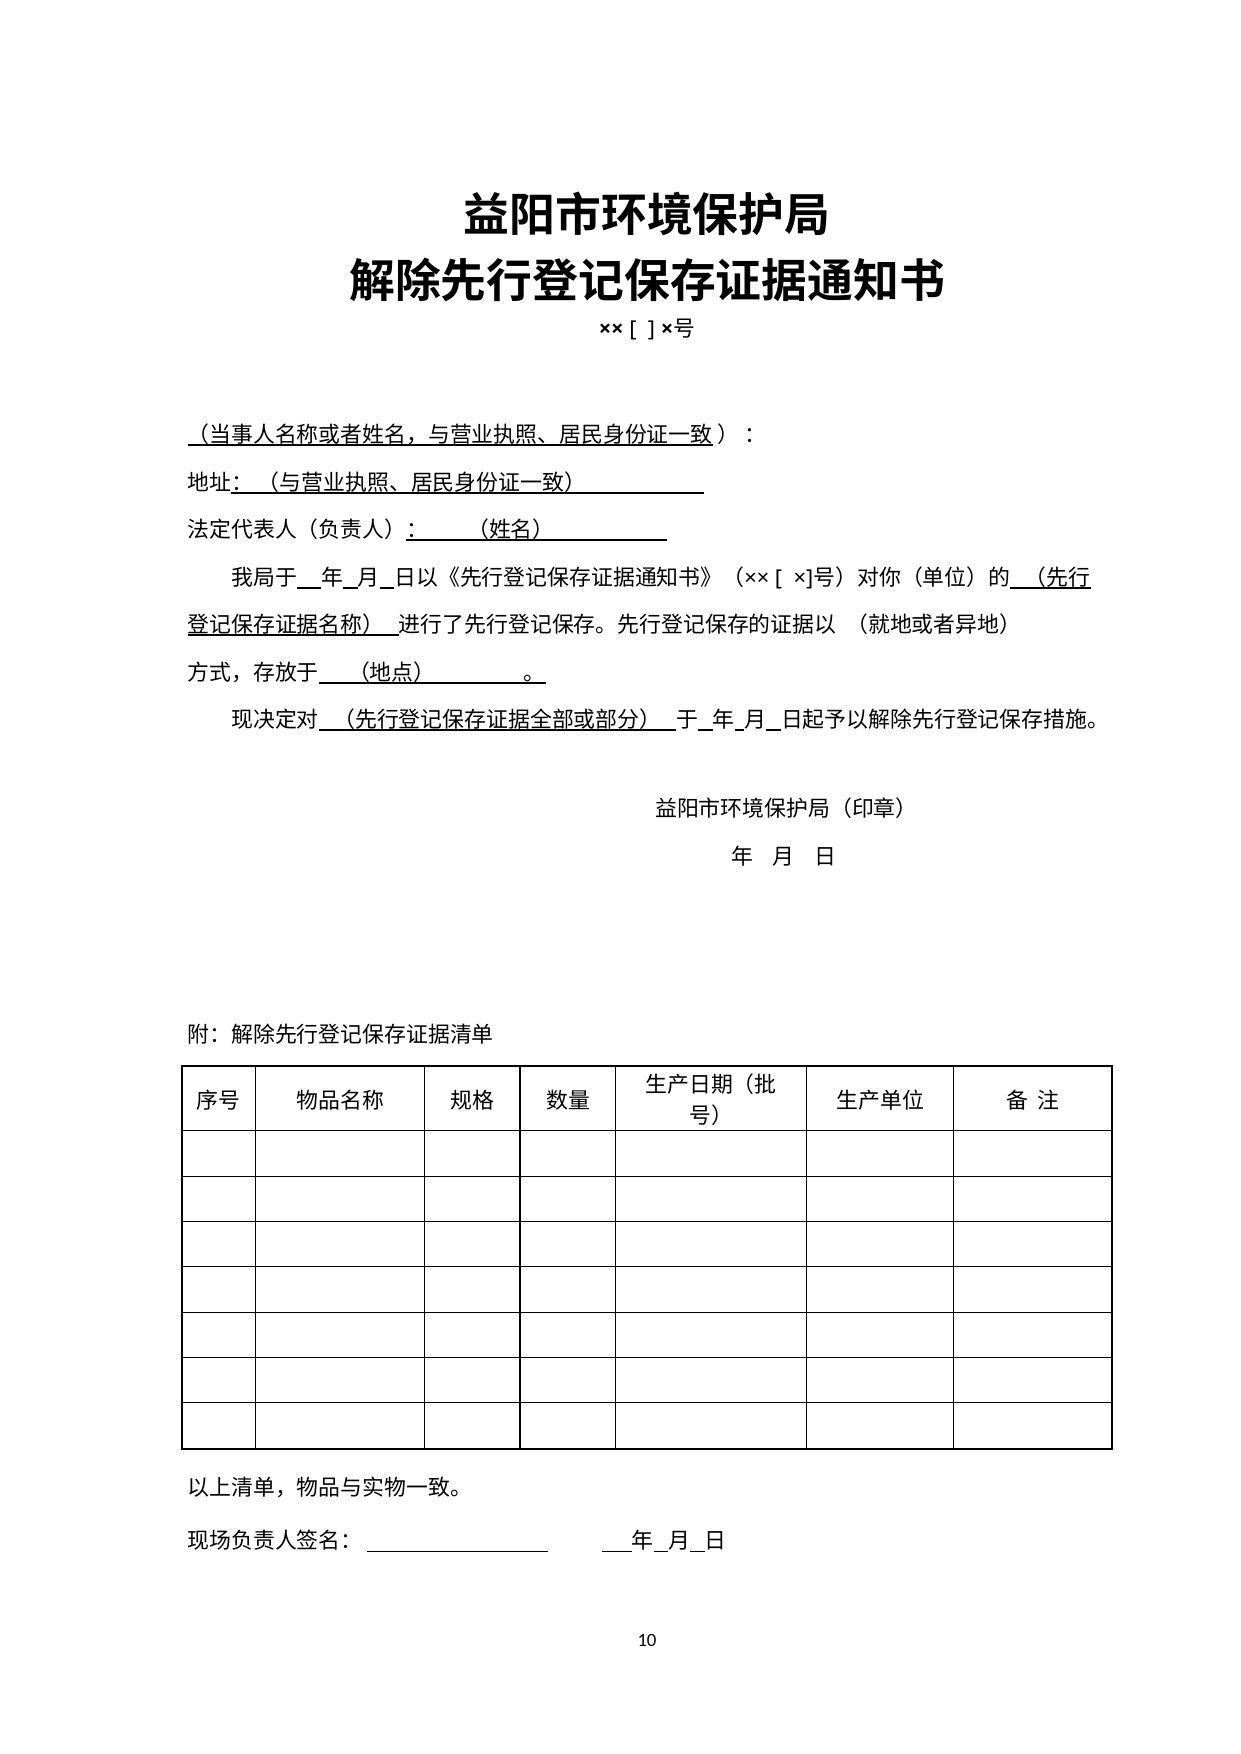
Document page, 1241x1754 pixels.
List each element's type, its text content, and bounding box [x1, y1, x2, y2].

table_cell [521, 1131, 615, 1176]
table_cell [807, 1267, 953, 1312]
table_cell [425, 1403, 519, 1448]
table_cell [807, 1313, 953, 1357]
text 解除先行登记保存证据通知书 [187, 244, 1106, 311]
text 以上清单，物品与实物一致。 [187, 1470, 1106, 1501]
table_cell [183, 1222, 255, 1266]
table_header 生产单位 [807, 1067, 953, 1130]
table_cell [183, 1131, 255, 1176]
table_header 序号 [183, 1067, 255, 1130]
table_cell [616, 1313, 806, 1357]
table_header 数量 [521, 1067, 615, 1130]
table_cell [954, 1267, 1111, 1312]
table_cell [425, 1358, 519, 1402]
text 现场负责人签名： 年 月 日 [187, 1523, 1106, 1555]
table_cell [807, 1177, 953, 1221]
table_header 生产日期（批号） [616, 1067, 806, 1130]
text 年 月 日 [187, 839, 1106, 871]
table_cell [521, 1177, 615, 1221]
table_cell [616, 1403, 806, 1448]
text 益阳市环境保护局（印章） [187, 791, 1106, 823]
table_cell [256, 1222, 424, 1266]
table_cell [425, 1267, 519, 1312]
table_header 备 注 [954, 1067, 1111, 1130]
table_header 规格 [425, 1067, 519, 1130]
table_cell [954, 1313, 1111, 1357]
table_cell [256, 1131, 424, 1176]
table_cell [256, 1177, 424, 1221]
text 法定代表人（负责人）： （姓名） [187, 512, 1106, 544]
text （当事人名称或者姓名，与营业执照、居民身份证一致 ） ： [187, 417, 1106, 449]
table_cell [183, 1313, 255, 1357]
text 地址： （与营业执照、居民身份证一致） [187, 465, 1106, 496]
table_cell [256, 1403, 424, 1448]
table_cell [521, 1358, 615, 1402]
table_cell [807, 1358, 953, 1402]
table_header 物品名称 [256, 1067, 424, 1130]
table_cell [256, 1313, 424, 1357]
table_cell [183, 1267, 255, 1312]
table_cell [954, 1177, 1111, 1221]
table_cell [616, 1222, 806, 1266]
table_cell [521, 1267, 615, 1312]
text 益阳市环境保护局 [187, 178, 1106, 244]
text 我局于 年 月 日以《先行登记保存证据通知书》（×× [ ×]号）对你（单位）的 （先行登记保存证据名称） 进行了先行登记保存。先行登记保存的证据以 （就地或者异地） 方式，存放于 （地点） 。 [187, 560, 1106, 686]
table_cell [183, 1358, 255, 1402]
table_cell [256, 1267, 424, 1312]
table_cell [616, 1131, 806, 1176]
text 附：解除先行登记保存证据清单 [187, 1017, 1106, 1049]
table_cell [616, 1177, 806, 1221]
table_cell [954, 1358, 1111, 1402]
table_cell [616, 1358, 806, 1402]
table_cell [521, 1313, 615, 1357]
table_cell [807, 1403, 953, 1448]
table_cell [616, 1267, 806, 1312]
table_cell [807, 1222, 953, 1266]
text ×× [ ] ×号 [187, 311, 1106, 343]
table_cell [521, 1222, 615, 1266]
table_cell [425, 1131, 519, 1176]
table_cell [807, 1131, 953, 1176]
table_cell [954, 1222, 1111, 1266]
table_cell [954, 1403, 1111, 1448]
table_cell [521, 1403, 615, 1448]
table_cell [256, 1358, 424, 1402]
table_cell [183, 1177, 255, 1221]
text 现决定对 （先行登记保存证据全部或部分） 于 年 月 日起予以解除先行登记保存措施。 [187, 702, 1106, 734]
table_cell [425, 1313, 519, 1357]
table_cell [425, 1177, 519, 1221]
table_cell [183, 1403, 255, 1448]
table_cell [425, 1222, 519, 1266]
table_cell [954, 1131, 1111, 1176]
